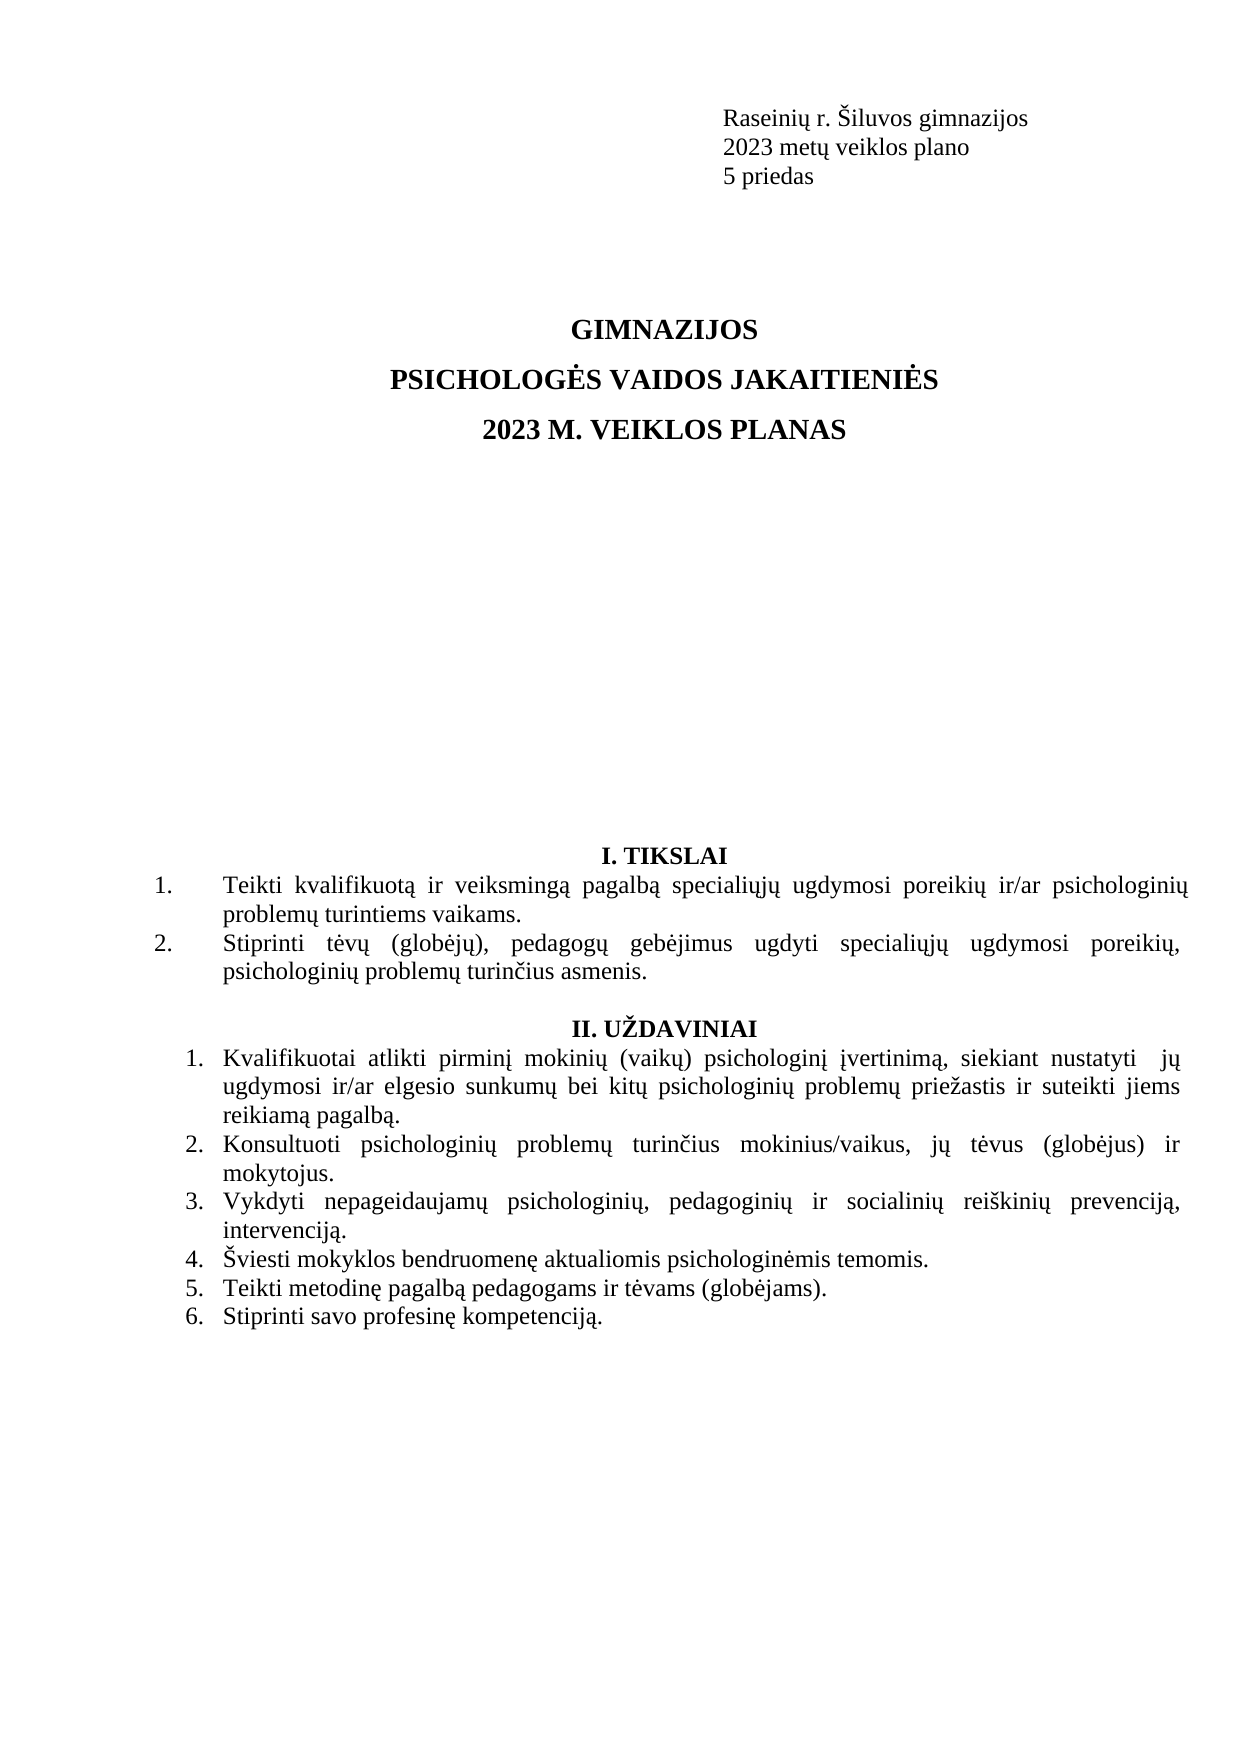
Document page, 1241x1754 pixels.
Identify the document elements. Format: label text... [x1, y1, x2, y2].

text 5 priedas [679, 161, 1181, 190]
list Teikti metodinę pagalbą pedagogams ir tėvams (globėjams). [185, 1273, 1240, 1301]
text 2023 metų veiklos plano [679, 132, 1181, 161]
text GIMNAZIJOS [148, 312, 1181, 345]
list Vykdyti nepageidaujamų psichologinių, pedagoginių ir socialinių reiškinių prevenciją, intervenciją. [185, 1186, 1181, 1244]
text II. UŽDAVINIAI [148, 1014, 1181, 1043]
list Šviesti mokyklos bendruomenę aktualiomis psichologinėmis temomis. [185, 1244, 1240, 1273]
text I. TIKSLAI [148, 841, 1181, 870]
text PSICHOLOGĖS VAIDOS JAKAITIENIĖS [148, 362, 1181, 396]
title Raseinių r. Šiluvos gimnazijos [148, 103, 1181, 132]
list Stiprinti tėvų (globėjų), pedagogų gebėjimus ugdyti specialiųjų ugdymosi poreikių, psichologinių problemų turinčius asmenis. [154, 928, 1181, 985]
text 2023 M. VEIKLOS PLANAS [148, 412, 1181, 446]
list Konsultuoti psichologinių problemų turinčius mokinius/vaikus, jų tėvus (globėjus) ir mokytojus. [185, 1129, 1181, 1186]
list Kvalifikuotai atlikti pirminį mokinių (vaikų) psichologinį įvertinimą, siekiant nustatyti jų ugdymosi ir/ar elgesio sunkumų bei kitų psichologinių problemų priežastis ir suteikti jiems reikiamą pagalbą. [185, 1043, 1181, 1129]
list Teikti kvalifikuotą ir veiksmingą pagalbą specialiųjų ugdymosi poreikių ir/ar psichologinių problemų turintiems vaikams. [154, 870, 1190, 928]
list Stiprinti savo profesinę kompetenciją. [185, 1301, 1181, 1330]
